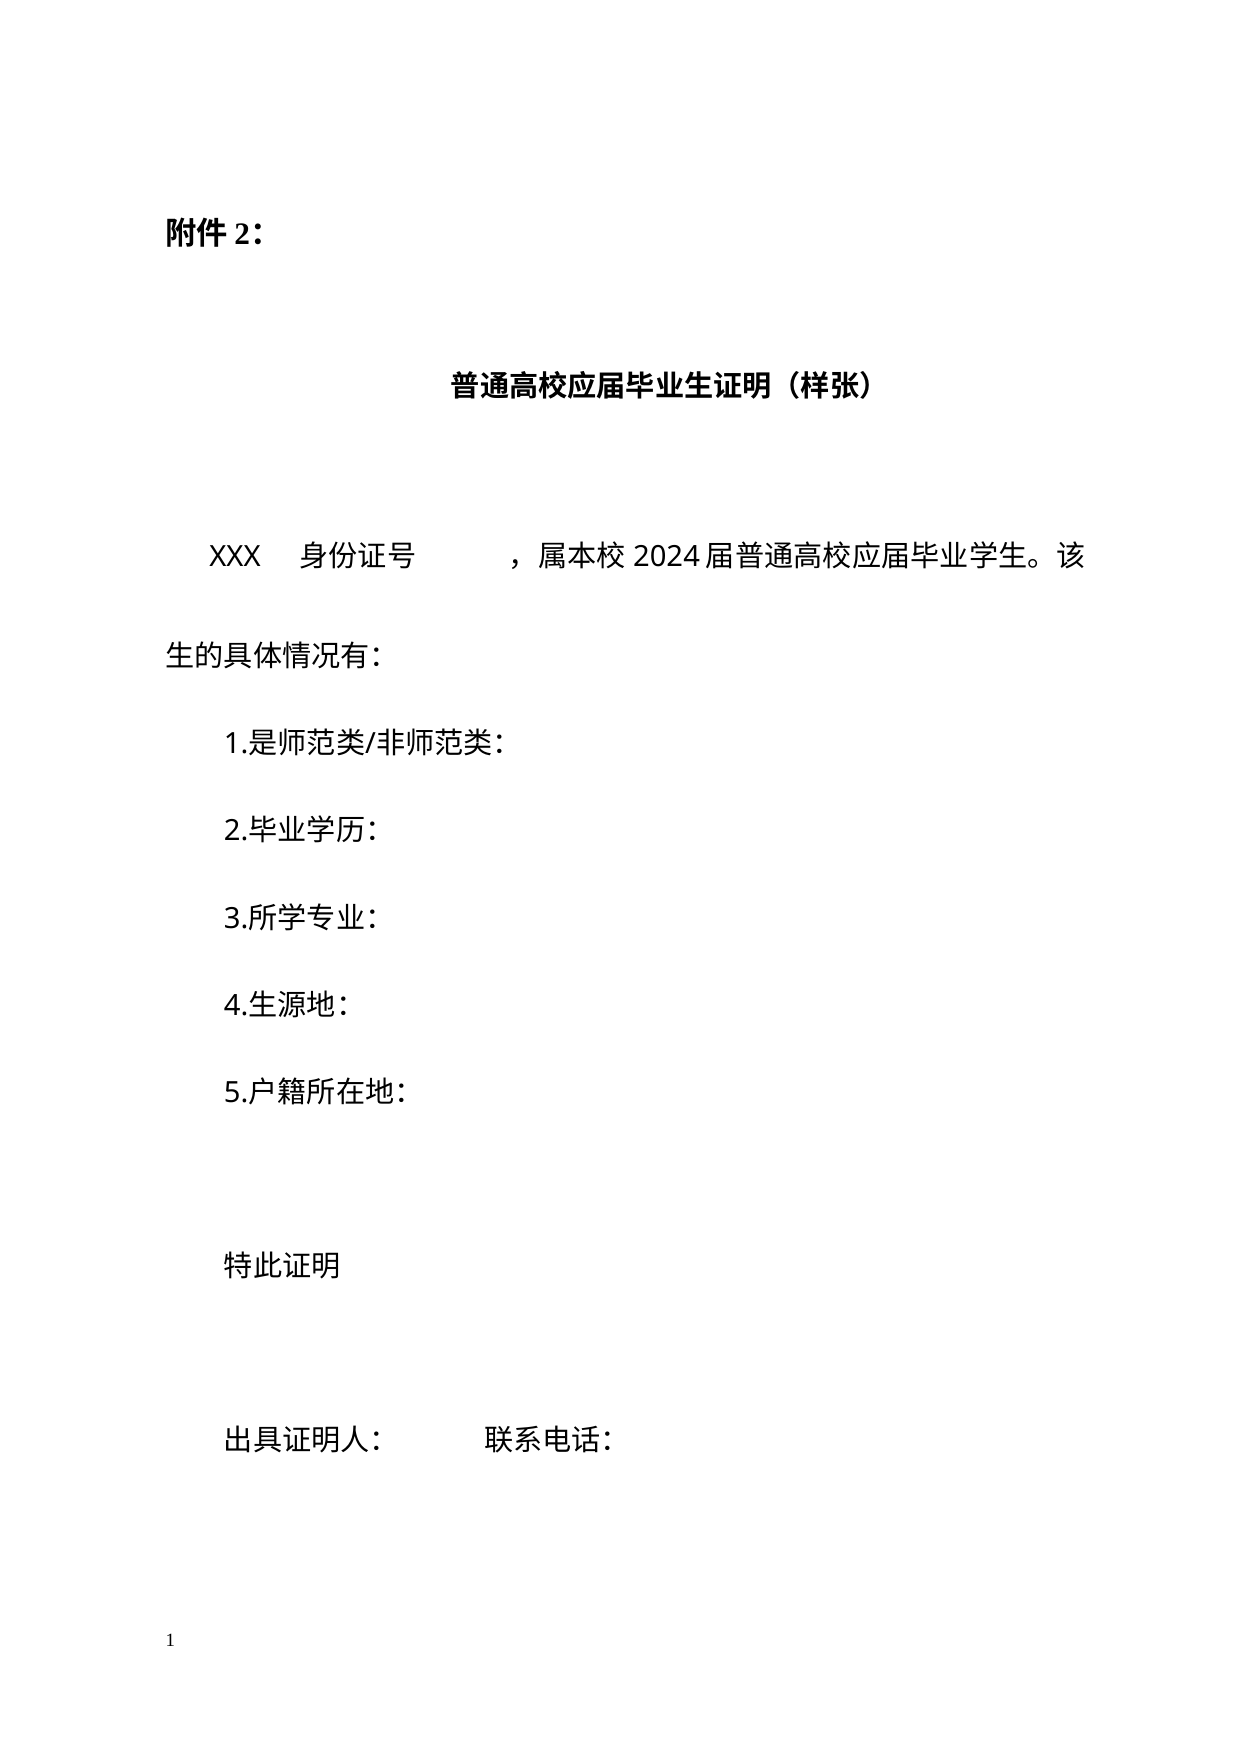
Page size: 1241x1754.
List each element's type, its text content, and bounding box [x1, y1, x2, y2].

text XXX 身份证号 ，属本校2024届普通高校应届毕业学生。该生的具体情况有： [165, 521, 1087, 686]
text 3.所学专业： [165, 882, 1087, 949]
text 附件2： [165, 198, 1087, 264]
text 2.毕业学历： [165, 795, 1087, 861]
text 4.生源地： [165, 970, 1087, 1036]
text 普通高校应届毕业生证明（样张） [165, 350, 1087, 416]
text 特此证明 [165, 1231, 1087, 1297]
text 1.是师范类/非师范类： [165, 708, 1087, 774]
text 5.户籍所在地： [165, 1057, 1087, 1123]
text 出具证明人： 联系电话： [165, 1404, 1087, 1470]
